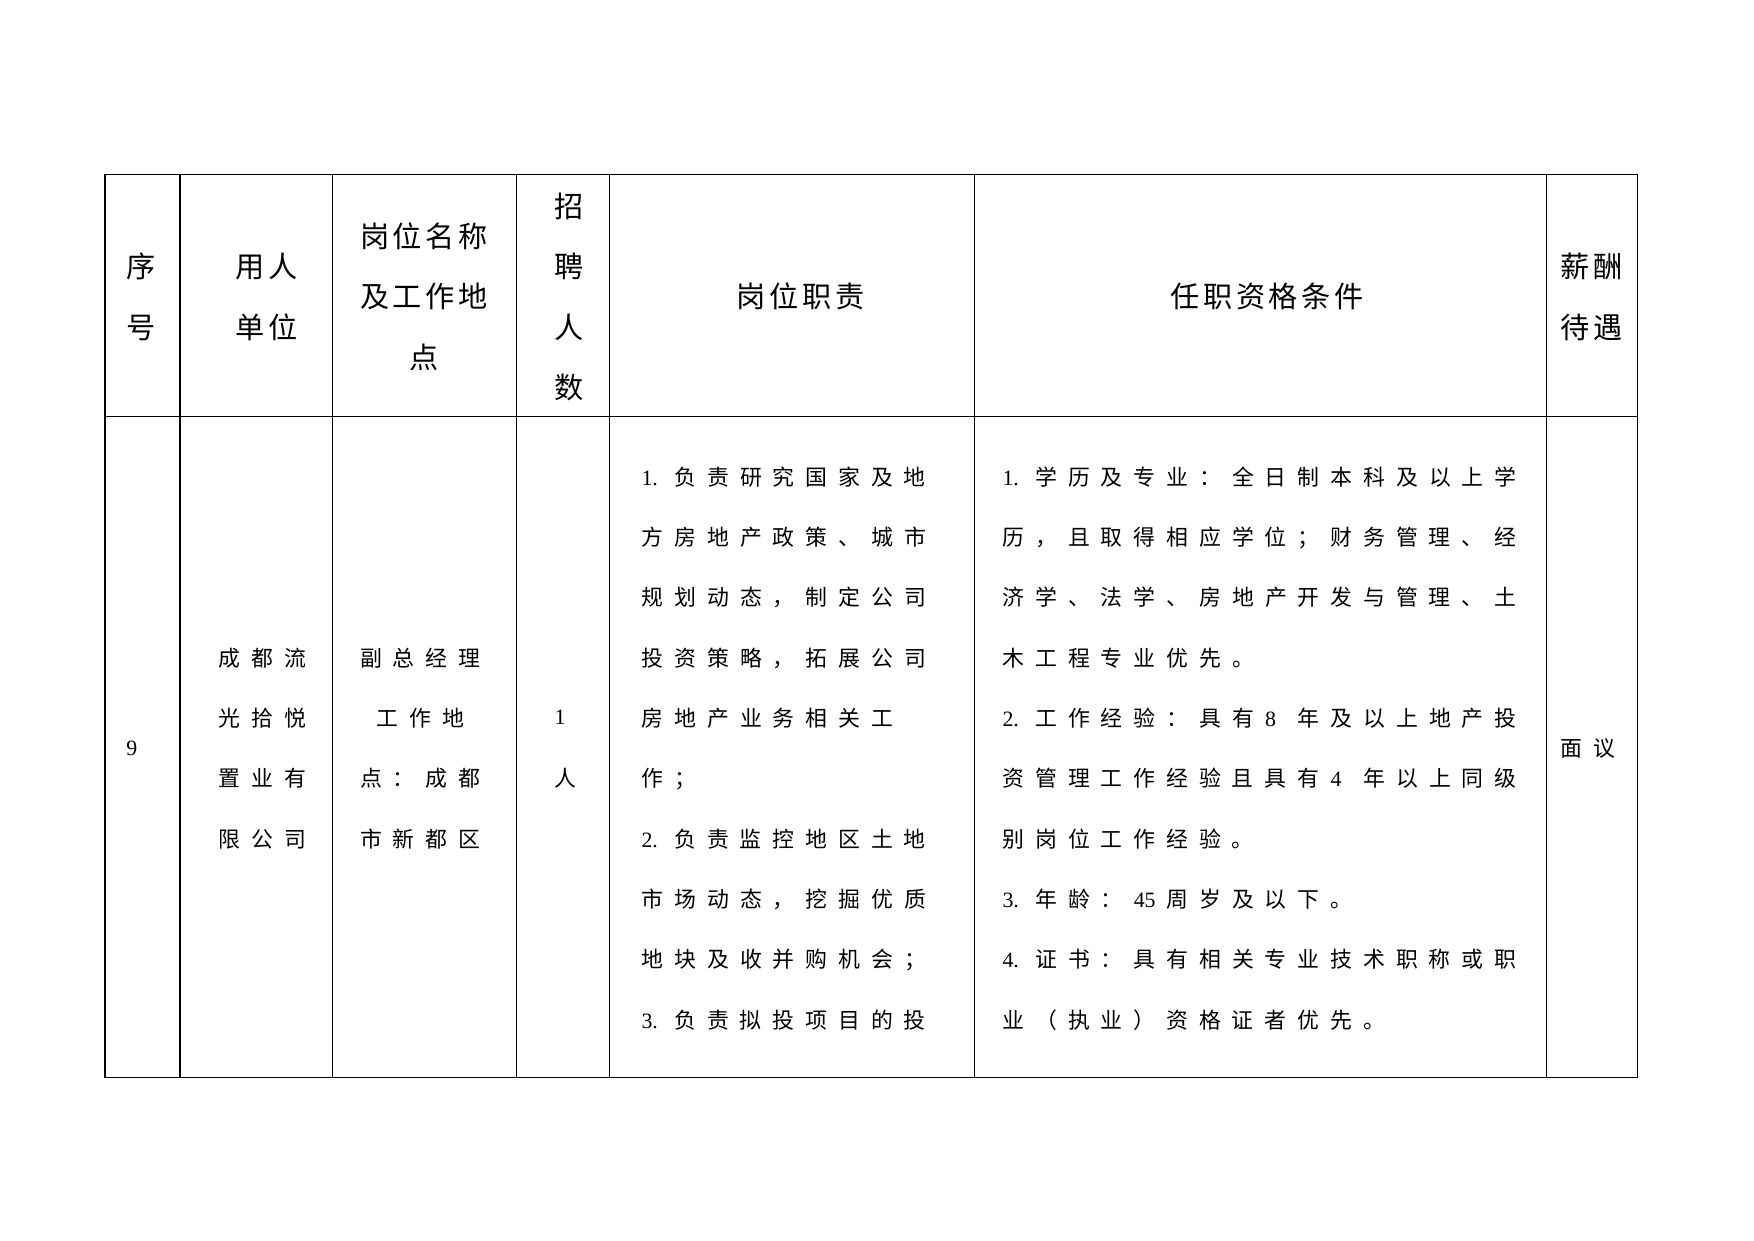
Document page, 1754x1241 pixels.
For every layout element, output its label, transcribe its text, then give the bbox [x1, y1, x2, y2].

table_header 序 号 [106, 175, 179, 416]
table_cell 1.学历及专业：全日制本科及以上学历，且取得相应学位；财务管理、经济学、法学、房地产开发与管理、土木工程专业优先。 2.工作经验：具有8年及以上地产投资管理工作经验且具有4年以上同级别岗位工作经验。 3.年龄：45周岁及以下。 4.证书：具有相关专业技术职称或职业（执业）资格证者优先。 5.岗位其他要求：①在成都地区有不低于3个完整的项目投资经验，具有成功的项目投拓案例者优先；②了解本地房地产行业相关知识，熟悉国家及地区土地政策，具有金融工具及产业趋势分析能力；③熟悉房地产领域投资、并购、开发、运营等业务，具有一定的项目收并购、债务重组等方面经验；④熟悉国资监管部门资产、产权管理相关法律法规和制度要求，熟悉国企投资决策流程；⑤具有大型集团公司、行政事业单位、国企同岗位或开发企业工作经验优先。 [975, 417, 1546, 1077]
table_cell 1人 [517, 417, 609, 1077]
table_header 招聘 人数 [517, 175, 609, 416]
table_cell 成都流光拾悦置业有限公司 [181, 417, 332, 1077]
table_cell 9 [106, 417, 179, 1077]
table_cell 副总经理 工作地点：成都市新都区 [333, 417, 516, 1077]
table_header 任职资格条件 [975, 175, 1546, 416]
table_cell 1.负责研究国家及地方房地产政策、城市规划动态，制定公司投资策略，拓展公司房地产业务相关工作； 2.负责监控地区土地市场动态，挖掘优质地块及收并购机会； 3.负责拟投项目的投前研究与投后管理工作； 4.负责建立投资风险评估模型，识别政策、市场及财务风险，制定应急预案，监督项目资金使用； 5.负责对接政府部门推动项目审批及政策支持，参与产业勾地、城市更新等需政府协同的项目； 6.负责项目投拓工作高效推进，管理外部合作机构，保障专业服务合规性； 7.负责完成公司交办的其他工作。 [610, 417, 974, 1077]
table_header 用人 单位 [181, 175, 332, 416]
table_header 岗位职责 [610, 175, 974, 416]
table_cell 面议 [1547, 417, 1637, 1077]
table_header 岗位名称及工作地点 [333, 175, 516, 416]
table_header 薪酬 待遇 [1547, 175, 1637, 416]
